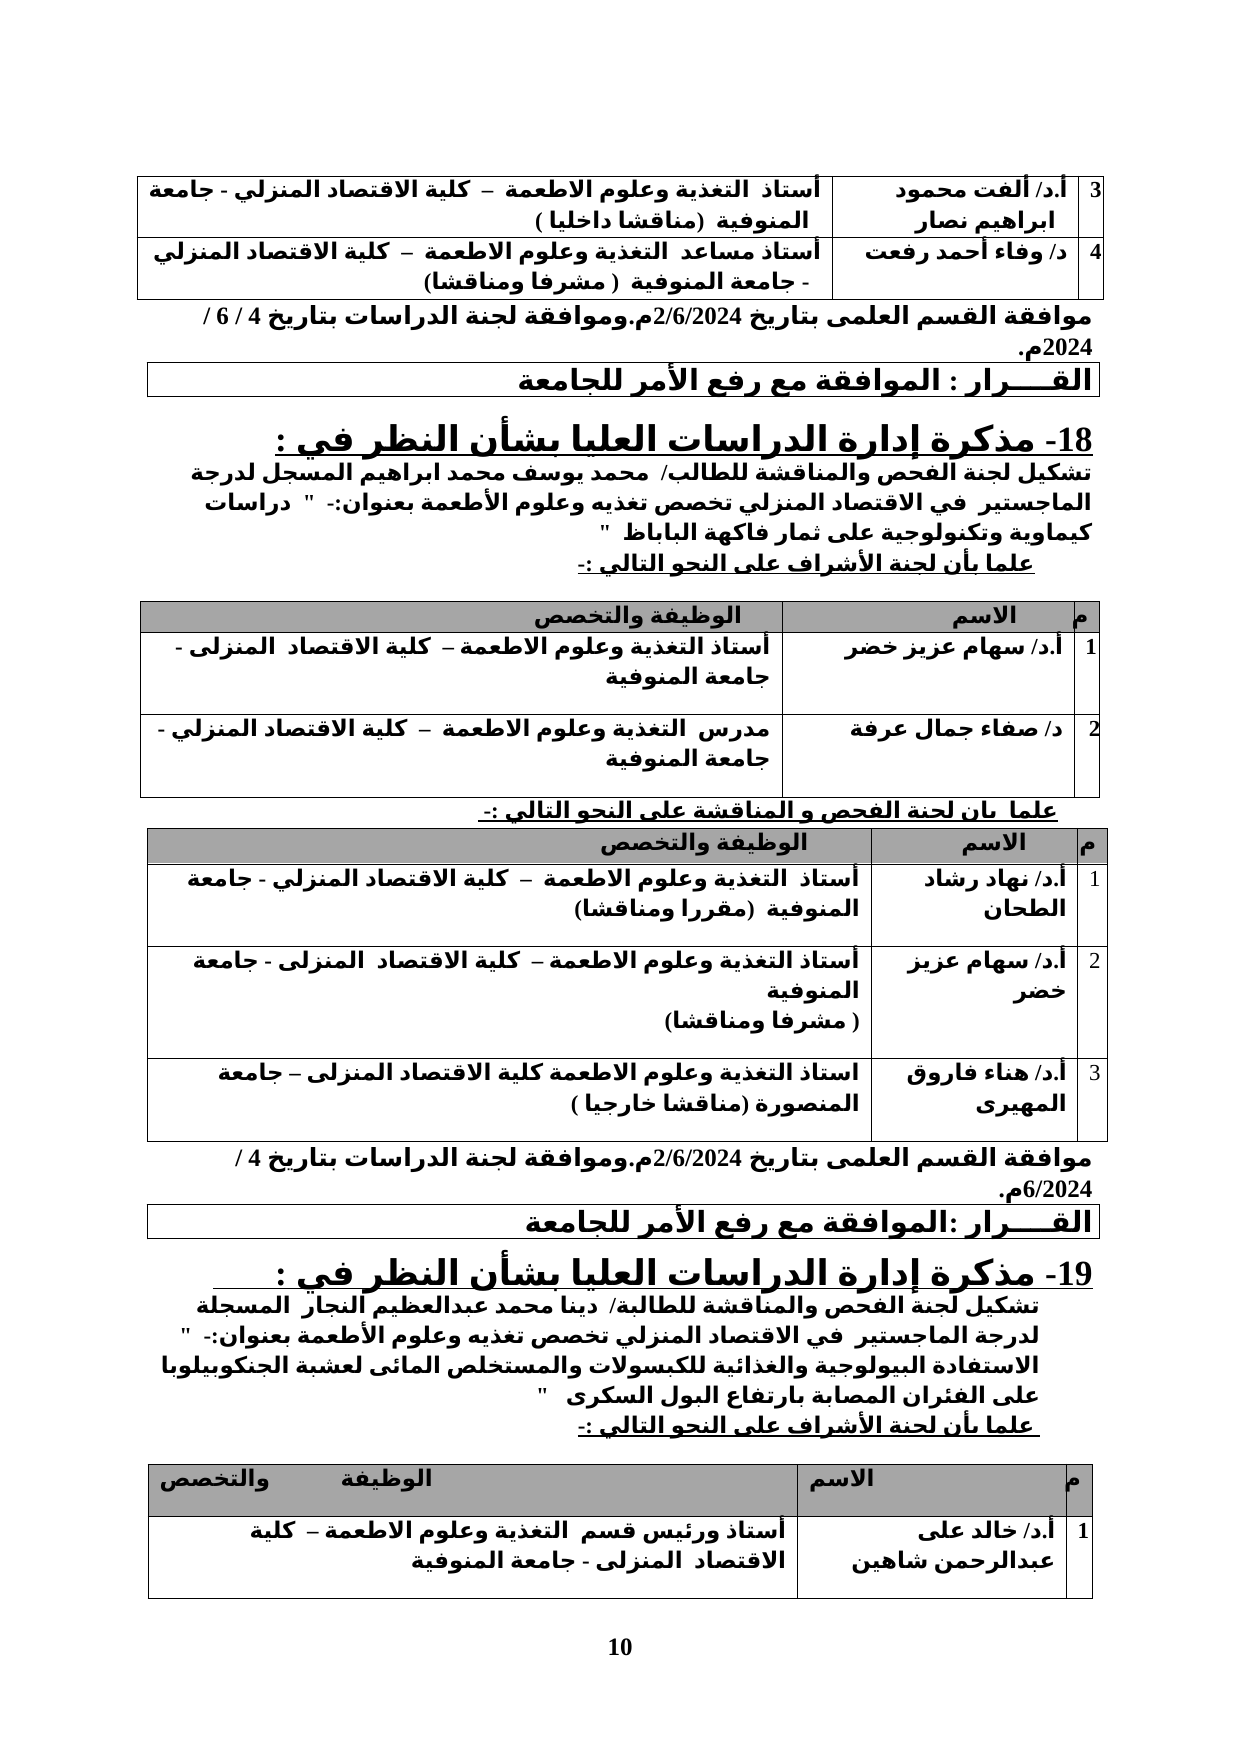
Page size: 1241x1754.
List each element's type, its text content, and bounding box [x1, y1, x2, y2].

table_header الوظيفة والتخصص [141, 602, 782, 632]
table_header الوظيفة والتخصص [148, 829, 871, 863]
table_cell مدرس التغذية وعلوم الاطعمة – كلية الاقتصاد المنزلي - جامعة المنوفية [141, 715, 782, 797]
table_header الاسم [872, 829, 1077, 863]
text علما بان لجنة الفحص و المناقشة على النحو التالي :- [148, 798, 1092, 824]
table_cell أستاذ التغذية وعلوم الاطعمة – كلية الاقتصاد المنزلي - جامعة المنوفية (مقررا ومناقشا) [148, 865, 871, 946]
table_header الاسم [798, 1465, 1066, 1516]
table_cell 2 [1075, 715, 1099, 797]
text تشكيل لجنة الفحص والمناقشة للطالبة/ دينا محمد عبدالعظيم النجار المسجلة لدرجة الماجستير في الاقتصاد المنزلي تخصص تغذيه وعلوم الأطعمة بعنوان:- " الاستفادة البيولوجية والغذائية للكبسولات والمستخلص المائى لعشبة الجنكوبيلوبا على الفئران المصابة بارتفاع البول السكرى " [148, 1292, 1040, 1409]
table_cell أ.د/ نهاد رشاد الطحان [872, 865, 1077, 946]
table_cell استاذ التغذية وعلوم الاطعمة كلية الاقتصاد المنزلى – جامعة المنصورة (مناقشا خارجيا ) [148, 1059, 871, 1141]
table_cell أ.د/ خالد على عبدالرحمن شاهين [798, 1517, 1066, 1598]
text موافقة القسم العلمى بتاريخ 2/6/2024م.وموافقة لجنة الدراسات بتاريخ 4 / 6/2024م. [148, 1142, 1092, 1204]
text موافقة القسم العلمى بتاريخ 2/6/2024م.وموافقة لجنة الدراسات بتاريخ 4 / 6 /2024م. [148, 300, 1092, 362]
text القــــرار :الموافقة مع رفع الأمر للجامعة [148, 1205, 1099, 1238]
text تشكيل لجنة الفحص والمناقشة للطالب/ محمد يوسف محمد ابراهيم المسجل لدرجة الماجستير في الاقتصاد المنزلي تخصص تغذيه وعلوم الأطعمة بعنوان:- " دراسات كيماوية وتكنولوجية على ثمار فاكهة الباباظ " [148, 459, 1092, 546]
text علما بأن لجنة الأشراف على النحو التالي :- [148, 1412, 1040, 1439]
table_header م [1075, 602, 1099, 632]
table_cell 3 [1079, 177, 1103, 237]
text 18- مذكرة إدارة الدراسات العليا بشأن النظر في : [148, 418, 1092, 459]
table_cell 2 [1078, 947, 1107, 1058]
text 19- مذكرة إدارة الدراسات العليا بشأن النظر في : [148, 1260, 390, 1292]
text 19- مذكرة إدارة الدراسات العليا بشأن النظر في : [379, 1260, 985, 1288]
table_header م [1067, 1465, 1092, 1516]
table_cell د/ وفاء أحمد رفعت [833, 238, 1078, 298]
table_cell أستاذ التغذية وعلوم الاطعمة – كلية الاقتصاد المنزلي - جامعة المنوفية (مناقشا داخليا ) [138, 177, 832, 237]
table_cell أستاذ ورئيس قسم التغذية وعلوم الاطعمة – كلية الاقتصاد المنزلى - جامعة المنوفية [149, 1517, 797, 1598]
table_cell د/ صفاء جمال عرفة [783, 715, 1074, 797]
table_cell 1 [1075, 633, 1099, 714]
table_cell أستاذ مساعد التغذية وعلوم الاطعمة – كلية الاقتصاد المنزلي - جامعة المنوفية ( مشرفا ومناقشا) [138, 238, 832, 298]
text علما بأن لجنة الأشراف على النحو التالي :- [148, 550, 1040, 576]
table_cell 4 [1079, 238, 1103, 298]
table_header الاسم [783, 602, 1074, 632]
table_cell أ.د/ سهام عزيز خضر [783, 633, 1074, 714]
table_cell أ.د/ ألفت محمود ابراهيم نصار [833, 177, 1078, 237]
text 19- مذكرة إدارة الدراسات العليا بشأن النظر في : [966, 1260, 1092, 1288]
table_cell أ.د/ سهام عزيز خضر [872, 947, 1077, 1058]
table_header الوظيفة والتخصص [149, 1465, 797, 1516]
table_header م [1078, 829, 1107, 863]
table_cell 1 [1078, 865, 1107, 946]
table_cell أ.د/ هناء فاروق المهيرى [872, 1059, 1077, 1141]
table_cell أستاذ التغذية وعلوم الاطعمة – كلية الاقتصاد المنزلى - جامعة المنوفية ( مشرفا ومناقشا) [148, 947, 871, 1058]
text القــــرار : الموافقة مع رفع الأمر للجامعة [148, 363, 1099, 396]
table_cell أستاذ التغذية وعلوم الاطعمة – كلية الاقتصاد المنزلى - جامعة المنوفية [141, 633, 782, 714]
table_cell 3 [1078, 1059, 1107, 1141]
table_cell 1 [1067, 1517, 1092, 1598]
